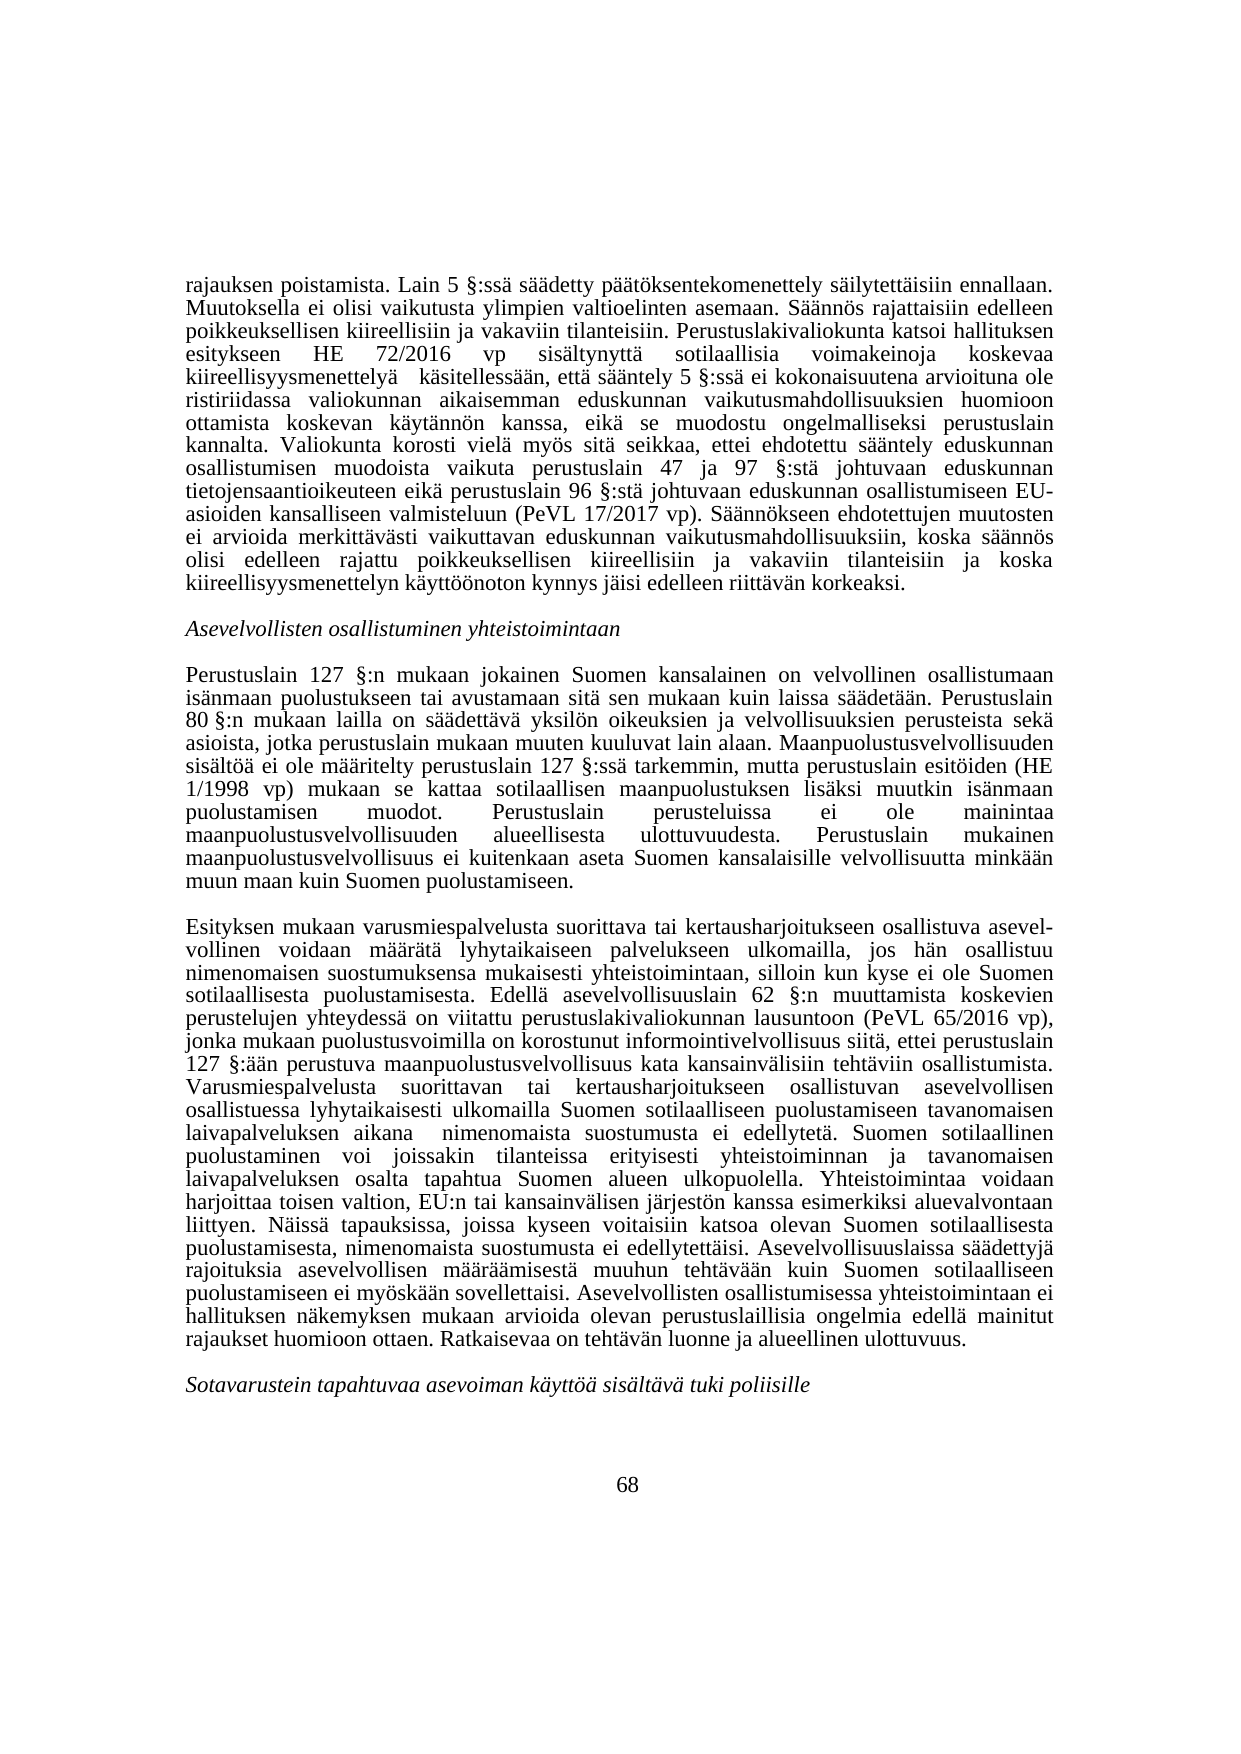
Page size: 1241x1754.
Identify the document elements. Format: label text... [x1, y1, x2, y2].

text Perustuslain 127 §:n mukaan jokainen Suomen kansalainen on velvollinen osallistumaan isänmaan puolustukseen tai avustamaan sitä sen mukaan kuin laissa säädetään. Perustuslain 80 §:n mukaan lailla on säädettävä yksilön oikeuksien ja velvollisuuksien perusteista sekä asioista, jotka perustuslain mukaan muuten kuuluvat lain alaan. Maanpuolustusvelvollisuuden sisältöä ei ole määritelty perustuslain 127 §:ssä tarkemmin, mutta perustuslain esitöiden (HE 1/1998 vp) mukaan se kattaa sotilaallisen maanpuolustuksen lisäksi muutkin isänmaan puolustamisen muodot. Perustuslain perusteluissa ei ole mainintaa maanpuolustusvelvollisuuden alueellisesta ulottuvuudesta. Perustuslain mukainen maanpuolustusvelvollisuus ei kuitenkaan aseta Suomen kansalaisille velvollisuutta minkään muun maan kuin Suomen puolustamiseen. [185, 664, 1055, 893]
text Asevelvollisten osallistuminen yhteistoimintaan [185, 618, 1055, 641]
text Sotavarustein tapahtuvaa asevoiman käyttöä sisältävä tuki poliisille [185, 1374, 1055, 1397]
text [185, 274, 1055, 595]
text Esityksen mukaan varusmiespalvelusta suorittava tai kertausharjoitukseen osallistuva asevel-vollinen voidaan määrätä lyhytaikaiseen palvelukseen ulkomailla, jos hän osallistuu nimenomaisen suostumuksensa mukaisesti yhteistoimintaan, silloin kun kyse ei ole Suomen sotilaallisesta puolustamisesta. Edellä asevelvollisuuslain 62 §:n muuttamista koskevien perustelujen yhteydessä on viitattu perustuslakivaliokunnan lausuntoon (PeVL 65/2016 vp), jonka mukaan puolustusvoimilla on korostunut informointivelvollisuus siitä, ettei perustuslain 127 §:ään perustuva maanpuolustusvelvollisuus kata kansainvälisiin tehtäviin osallistumista. Varusmiespalvelusta suorittavan tai kertausharjoitukseen osallistuvan asevelvollisen osallistuessa lyhytaikaisesti ulkomailla Suomen sotilaalliseen puolustamiseen tavanomaisen laivapalveluksen aikana nimenomaista suostumusta ei edellytetä. Suomen sotilaallinen puolustaminen voi joissakin tilanteissa erityisesti yhteistoiminnan ja tavanomaisen laivapalveluksen osalta tapahtua Suomen alueen ulkopuolella. Yhteistoimintaa voidaan harjoittaa toisen valtion, EU:n tai kansainvälisen järjestön kanssa esimerkiksi aluevalvontaan liittyen. Näissä tapauksissa, joissa kyseen voitaisiin katsoa olevan Suomen sotilaallisesta puolustamisesta, nimenomaista suostumusta ei edellytettäisi. Asevelvollisuuslaissa säädettyjä rajoituksia asevelvollisen määräämisestä muuhun tehtävään kuin Suomen sotilaalliseen puolustamiseen ei myöskään sovellettaisi. Asevelvollisten osallistumisessa yhteistoimintaan ei hallituksen näkemyksen mukaan arvioida olevan perustuslaillisia ongelmia edellä mainitut rajaukset huomioon ottaen. Ratkaisevaa on tehtävän luonne ja alueellinen ulottuvuus. [185, 916, 1055, 1351]
